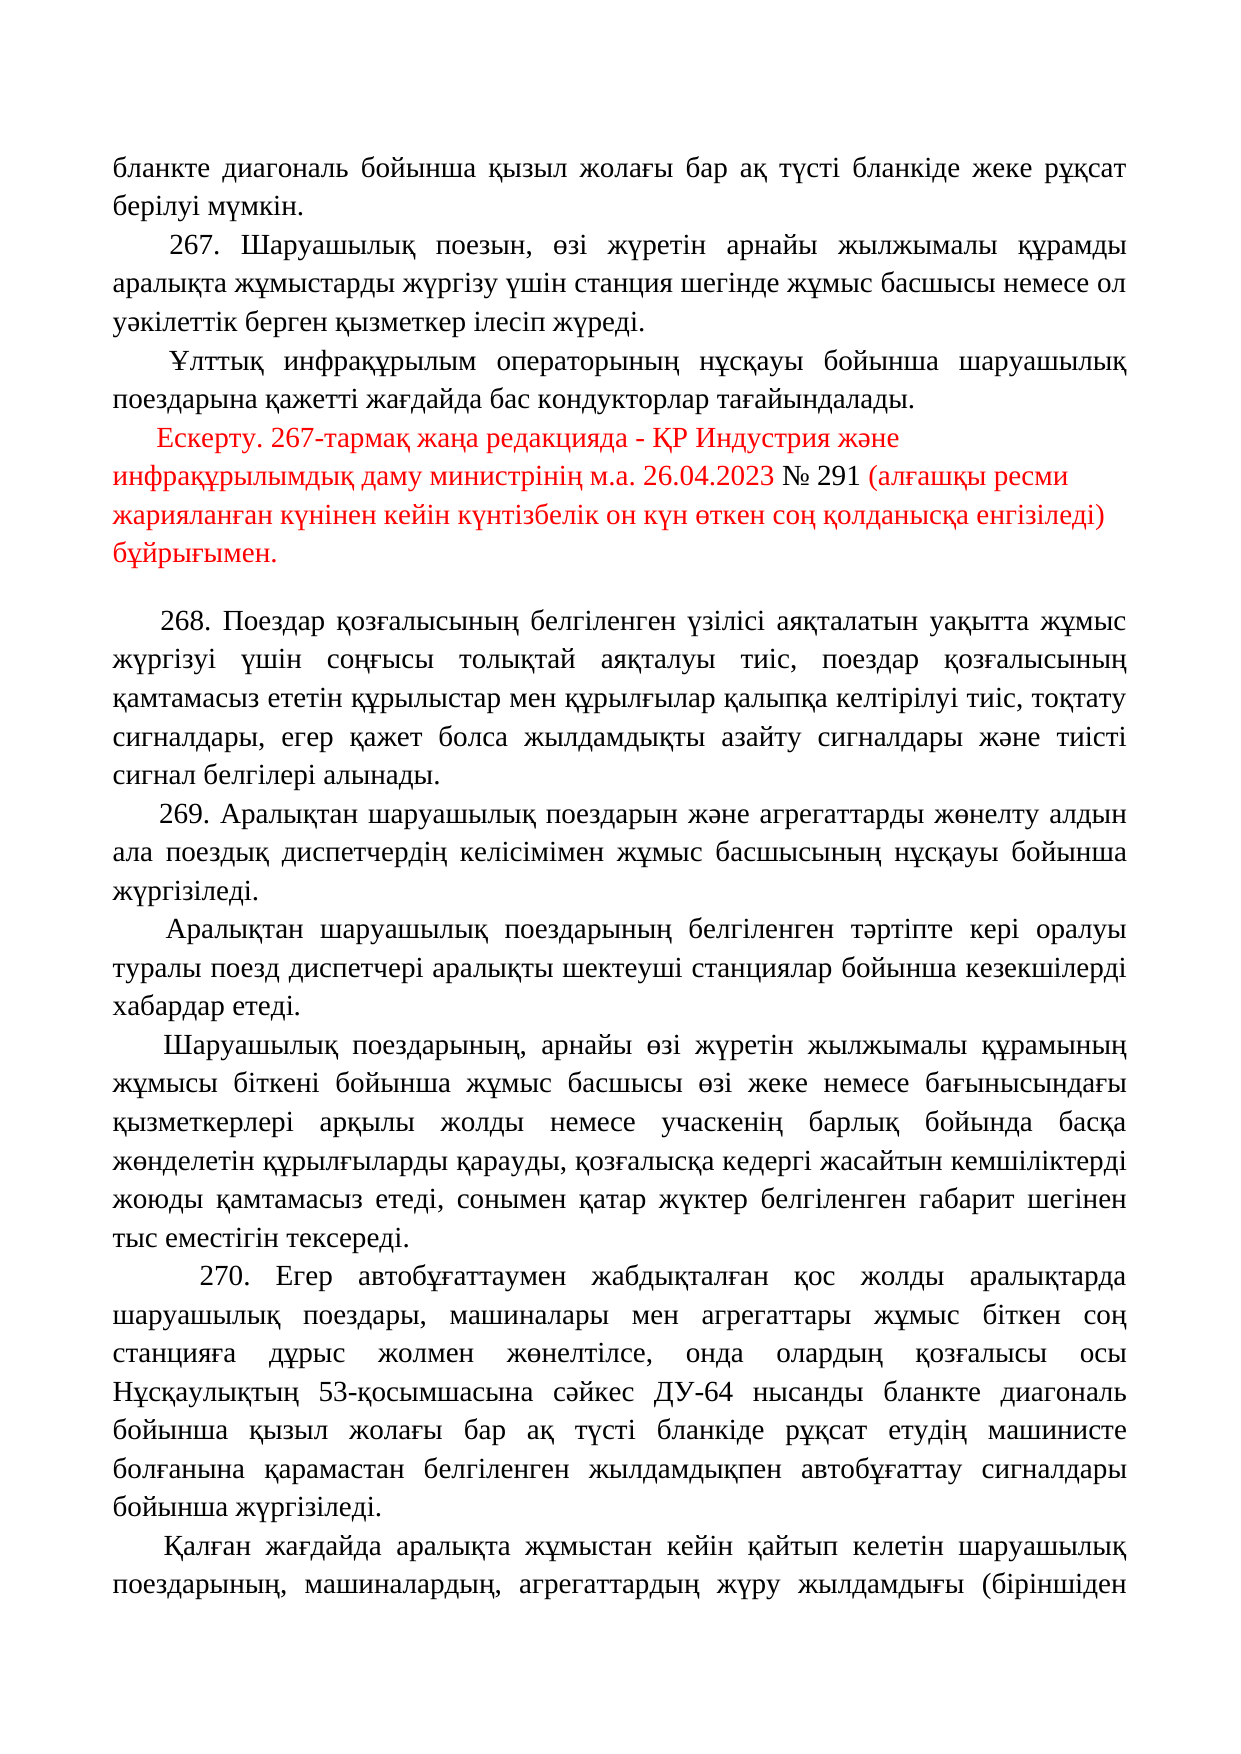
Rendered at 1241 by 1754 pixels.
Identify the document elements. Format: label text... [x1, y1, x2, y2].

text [112, 150, 1128, 222]
text 269. Аралықтан шаруашылық поездарын және агрегаттарды жөнелту алдын ала поездық диспетчердің келісімімен жұмыс басшысының нұсқауы бойынша жүргізіледі. [112, 796, 1128, 906]
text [112, 1528, 1128, 1600]
text 267. Шаруашылық поезын, өзі жүретін арнайы жылжымалы құрамды аралықта жұмыстарды жүргізу үшін станция шегінде жұмыс басшысы немесе ол уәкілеттік берген қызметкер ілесіп жүреді. [112, 227, 1128, 338]
text Ескерту. 267-тармақ жаңа редакцияда - ҚР Индустрия және инфрақұрылымдық даму министрінің м.а. 26.04.2023 № 291 (алғашқы ресми жарияланған күнінен кейін күнтізбелік он күн өткен соң қолданысқа енгізіледі) бұйрығымен. [112, 420, 1128, 599]
text Шаруашылық поездарының, арнайы өзі жүретін жылжымалы құрамының жұмысы біткені бойынша жұмыс басшысы өзі жеке немесе бағынысындағы қызметкерлері арқылы жолды немесе учаскенің барлық бойында басқа жөнделетін құрылғыларды қарауды, қозғалысқа кедергі жасайтын кемшіліктерді жоюды қамтамасыз етеді, сонымен қатар жүктер белгіленген габарит шегінен тыс еместігін тексереді. [112, 1027, 1128, 1253]
text 268. Поездар қозғалысының белгіленген үзілісі аяқталатын уақытта жұмыс жүргізуі үшін соңғысы толықтай аяқталуы тиіс, поездар қозғалысының қамтамасыз ететін құрылыстар мен құрылғылар қалыпқа келтірілуі тиіс, тоқтату сигналдары, егер қажет болса жылдамдықты азайту сигналдары және тиісті сигнал белгілері алынады. [112, 603, 1128, 791]
text 270. Егер автобұғаттаумен жабдықталған қос жолды аралықтарда шаруашылық поездары, машиналары мен агрегаттары жұмыс біткен соң станцияға дұрыс жолмен жөнелтілсе, онда олардың қозғалысы осы Нұсқаулықтың 53-қосымшасына сәйкес ДУ-64 нысанды бланкте диагональ бойынша қызыл жолағы бар ақ түсті бланкіде рұқсат етудің машинисте болғанына қарамастан белгіленген жылдамдықпен автобұғаттау сигналдары бойынша жүргізіледі. [112, 1258, 1128, 1523]
text Ұлттық инфрақұрылым операторының нұсқауы бойынша шаруашылық поездарына қажетті жағдайда бас кондукторлар тағайындалады. [112, 343, 1128, 415]
text Аралықтан шаруашылық поездарының белгіленген тәртіпте кері оралуы туралы поезд диспетчері аралықты шектеуші станциялар бойынша кезекшілерді хабардар етеді. [112, 911, 1128, 1022]
